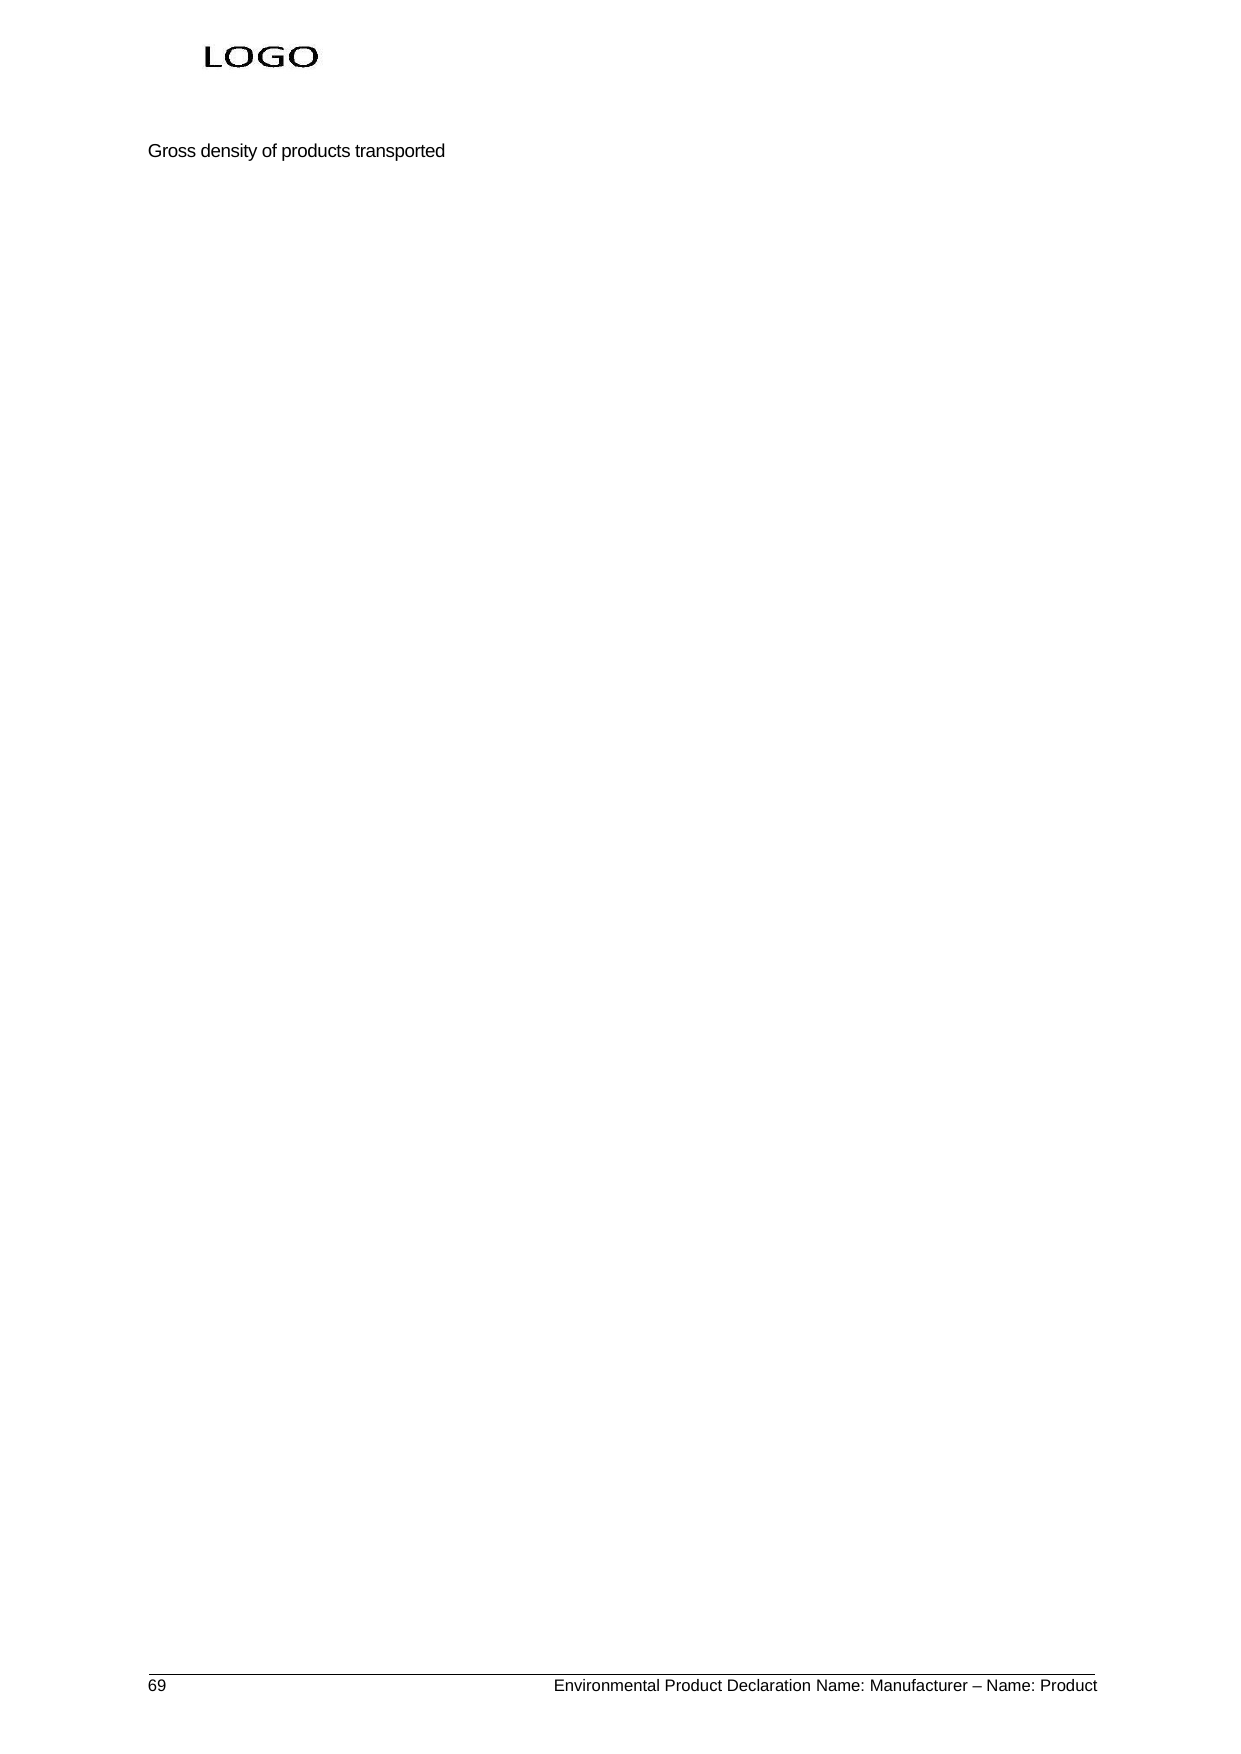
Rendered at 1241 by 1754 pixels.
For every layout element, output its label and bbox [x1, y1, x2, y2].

picture [148, 13, 623, 102]
